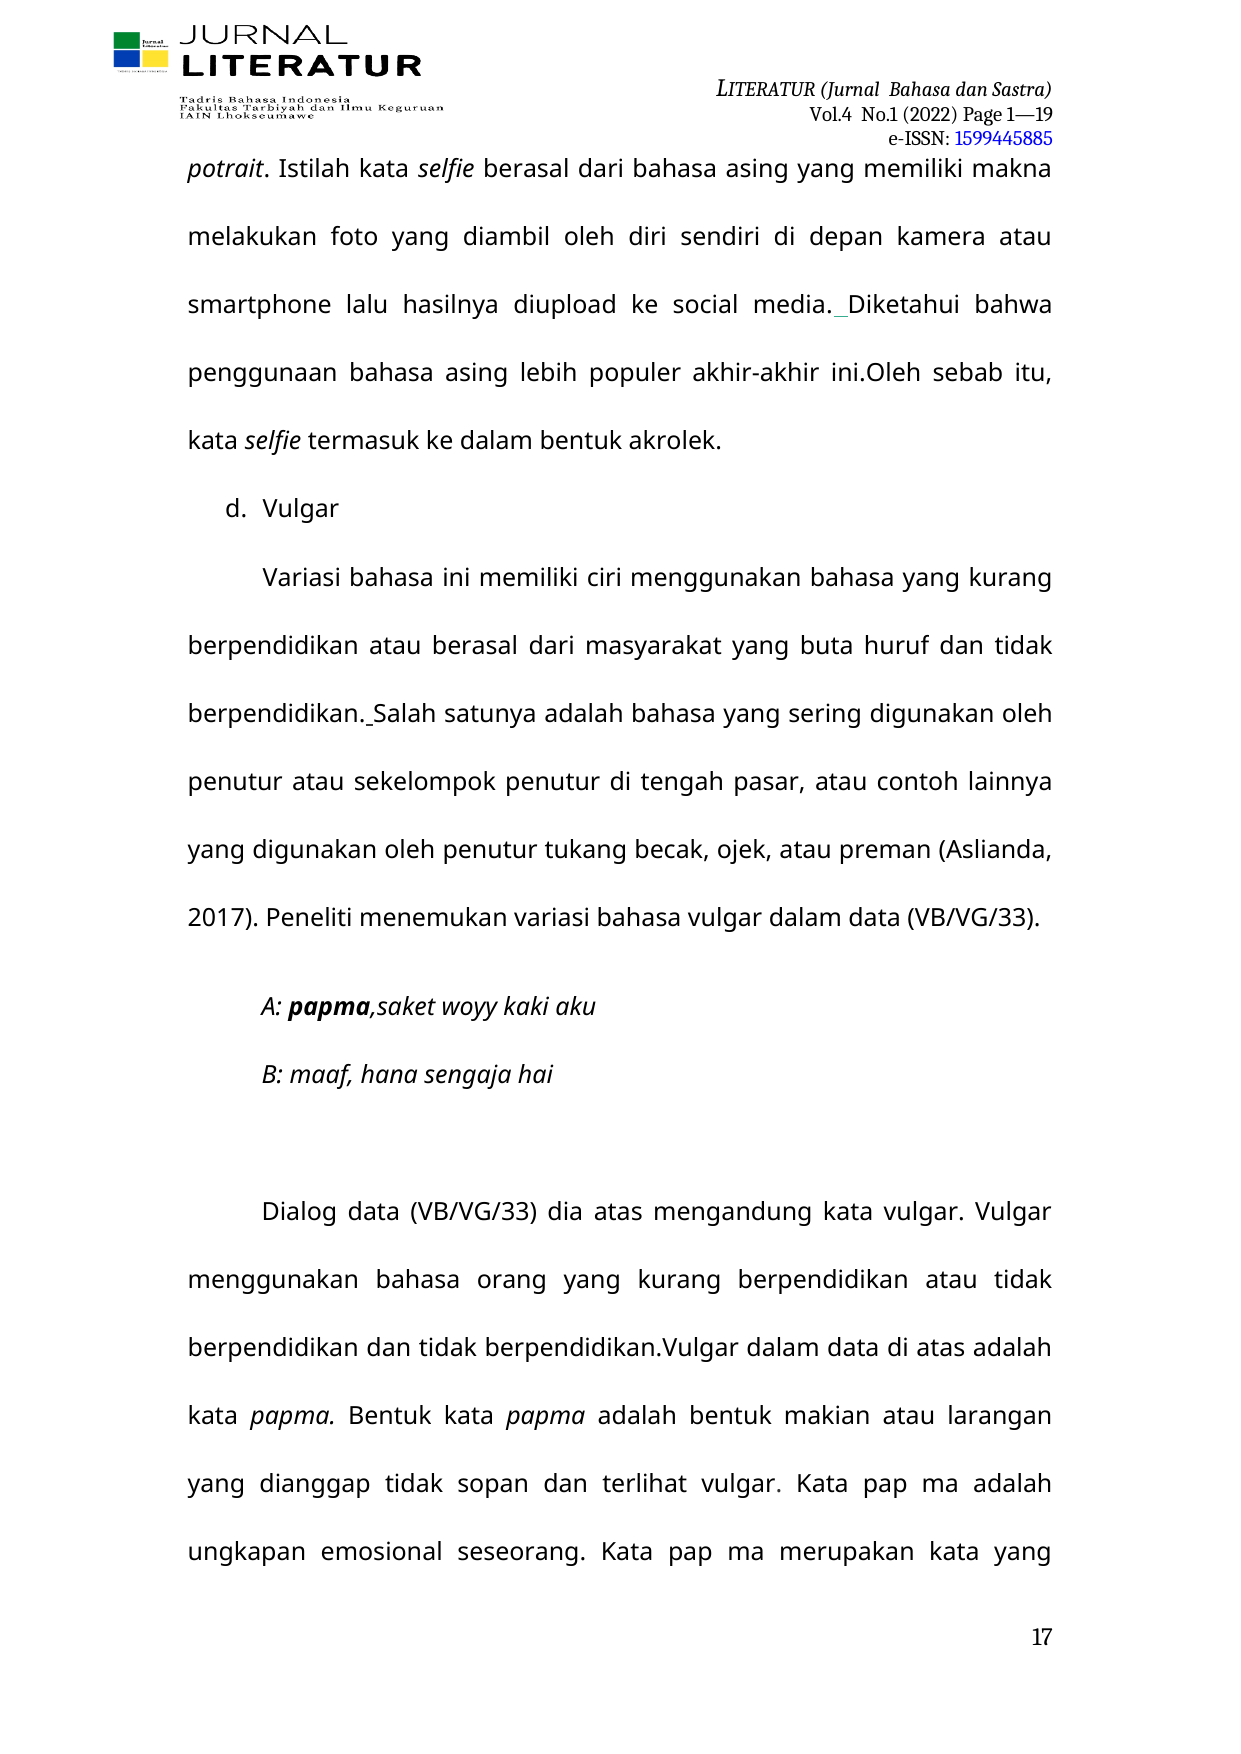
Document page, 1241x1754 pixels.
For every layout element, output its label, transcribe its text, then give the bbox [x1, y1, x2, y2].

text B: maaf, hana sengaja hai [187, 1057, 1053, 1091]
picture [86, 12, 535, 150]
list Vulgar [225, 491, 1053, 525]
text Variasi bahasa ini memiliki ciri menggunakan bahasa yang kurang berpendidikan atau berasal dari masyarakat yang buta huruf dan tidak berpendidikan. Salah satunya adalah bahasa yang sering digunakan oleh penutur atau sekelompok penutur di tengah pasar, atau contoh lainnya yang digunakan oleh penutur tukang becak, ojek, atau preman (Aslianda, 2017). Peneliti menemukan variasi bahasa vulgar dalam data (VB/VG/33). [187, 559, 1053, 934]
text A: papma,saket woyy kaki aku [187, 989, 1053, 1023]
